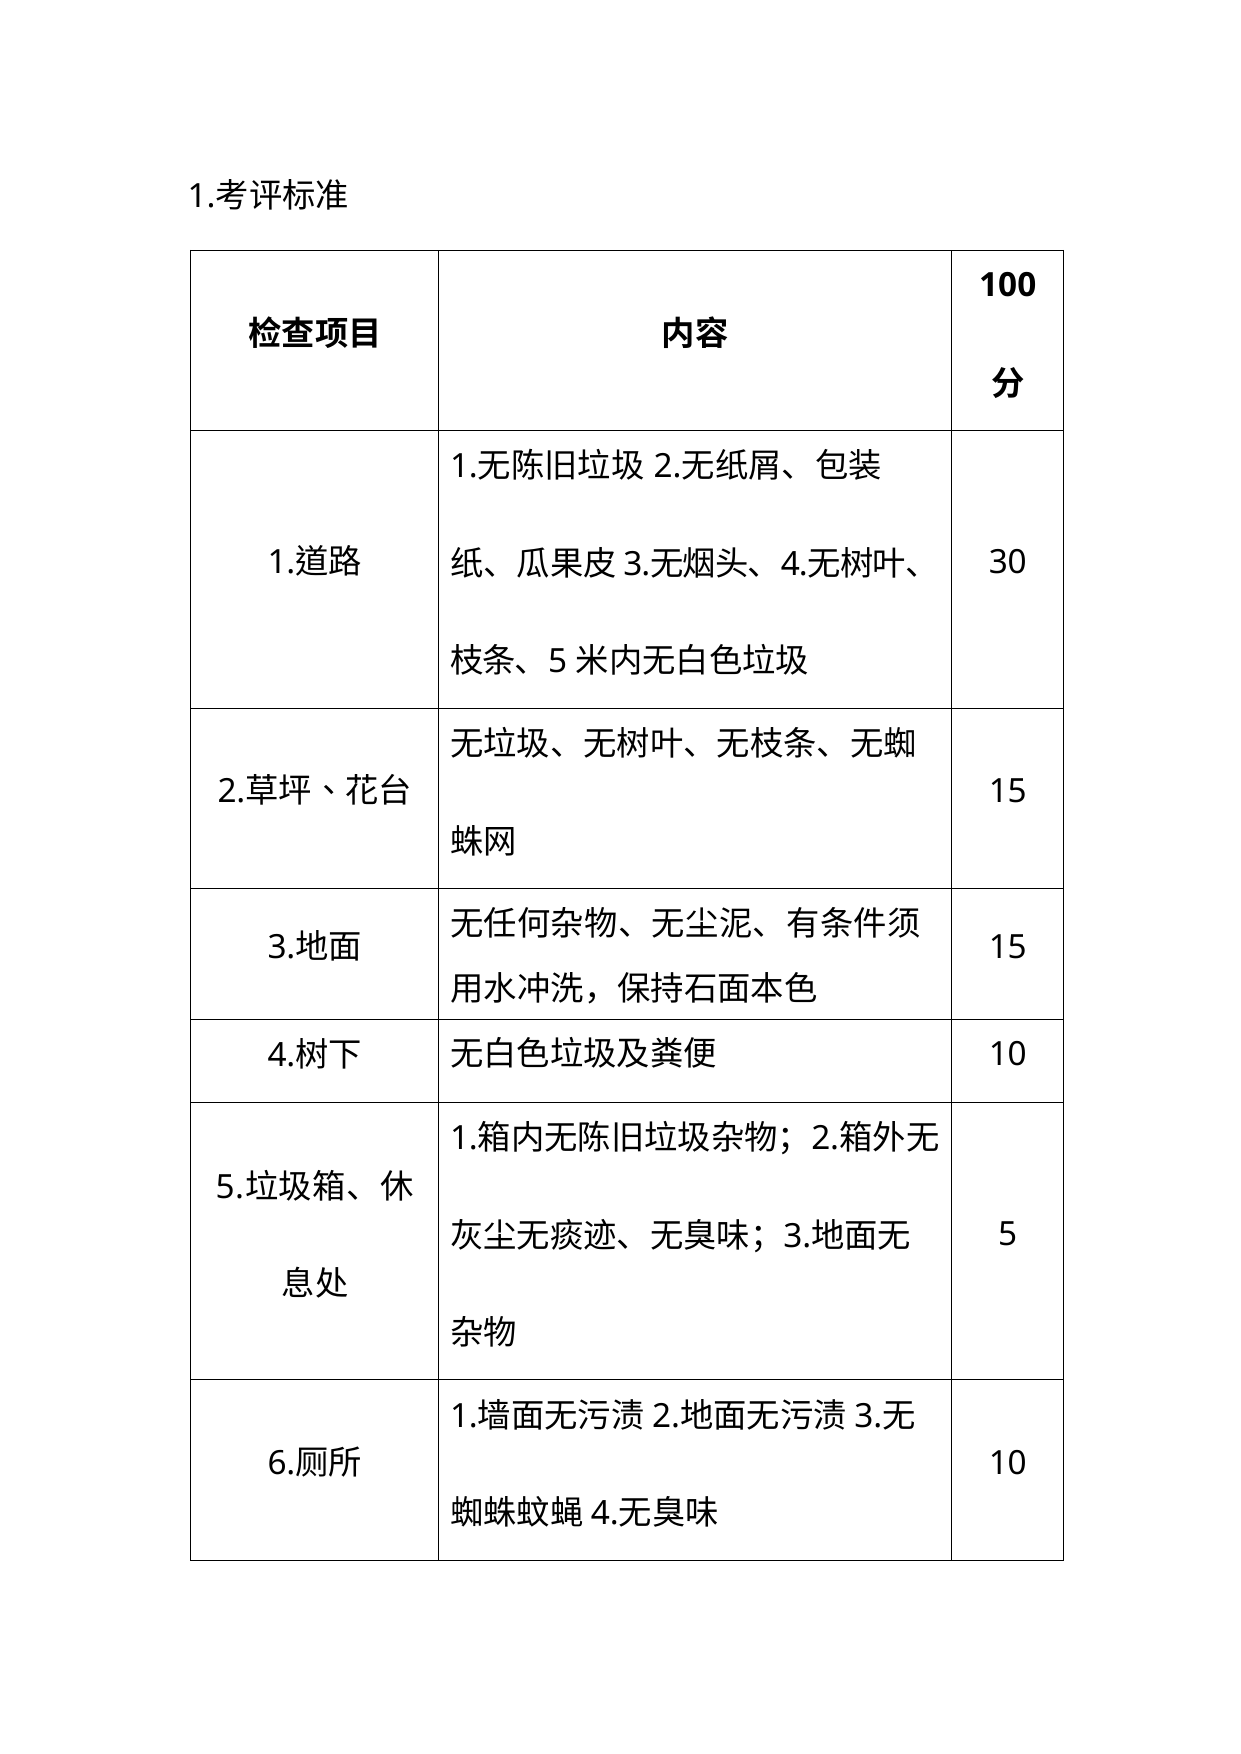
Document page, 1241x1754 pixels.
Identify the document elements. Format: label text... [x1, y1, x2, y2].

table_cell 30 [952, 431, 1063, 708]
table_header 内容 [439, 251, 951, 430]
table_cell 15 [952, 889, 1063, 1019]
table_cell 5.垃圾箱、休息处 [191, 1103, 438, 1379]
table_cell 10 [952, 1380, 1063, 1559]
table_cell 1.无陈旧垃圾 2.无纸屑、包装纸、瓜果皮3.无烟头、4.无树叶、枝条、5 米内无白色垃圾 [439, 431, 951, 708]
table_cell 2.草坪、花台 [191, 709, 438, 888]
table_cell 无垃圾、无树叶、无枝条、无蜘蛛网 [439, 709, 951, 888]
table_cell 4.树下 [191, 1020, 438, 1102]
table_header 100分 [952, 251, 1063, 430]
table_cell 1.墙面无污渍 2.地面无污渍 3.无蜘蛛蚊蝇 4.无臭味 [439, 1380, 951, 1559]
table_cell 1.道路 [191, 431, 438, 708]
table_cell 5 [952, 1103, 1063, 1379]
text 1.考评标准 [187, 162, 1053, 227]
table_cell 6.厕所 [191, 1380, 438, 1559]
table_cell 10 [952, 1020, 1063, 1102]
table_cell 15 [952, 709, 1063, 888]
table_cell 1.箱内无陈旧垃圾杂物；2.箱外无灰尘无痰迹、无臭味；3.地面无杂物 [439, 1103, 951, 1379]
table_cell 3.地面 [191, 889, 438, 1019]
table_cell 无任何杂物、无尘泥、有条件须用水冲洗，保持石面本色 [439, 889, 951, 1019]
table_header 检查项目 [191, 251, 438, 430]
table_cell 无白色垃圾及粪便 [439, 1020, 951, 1102]
